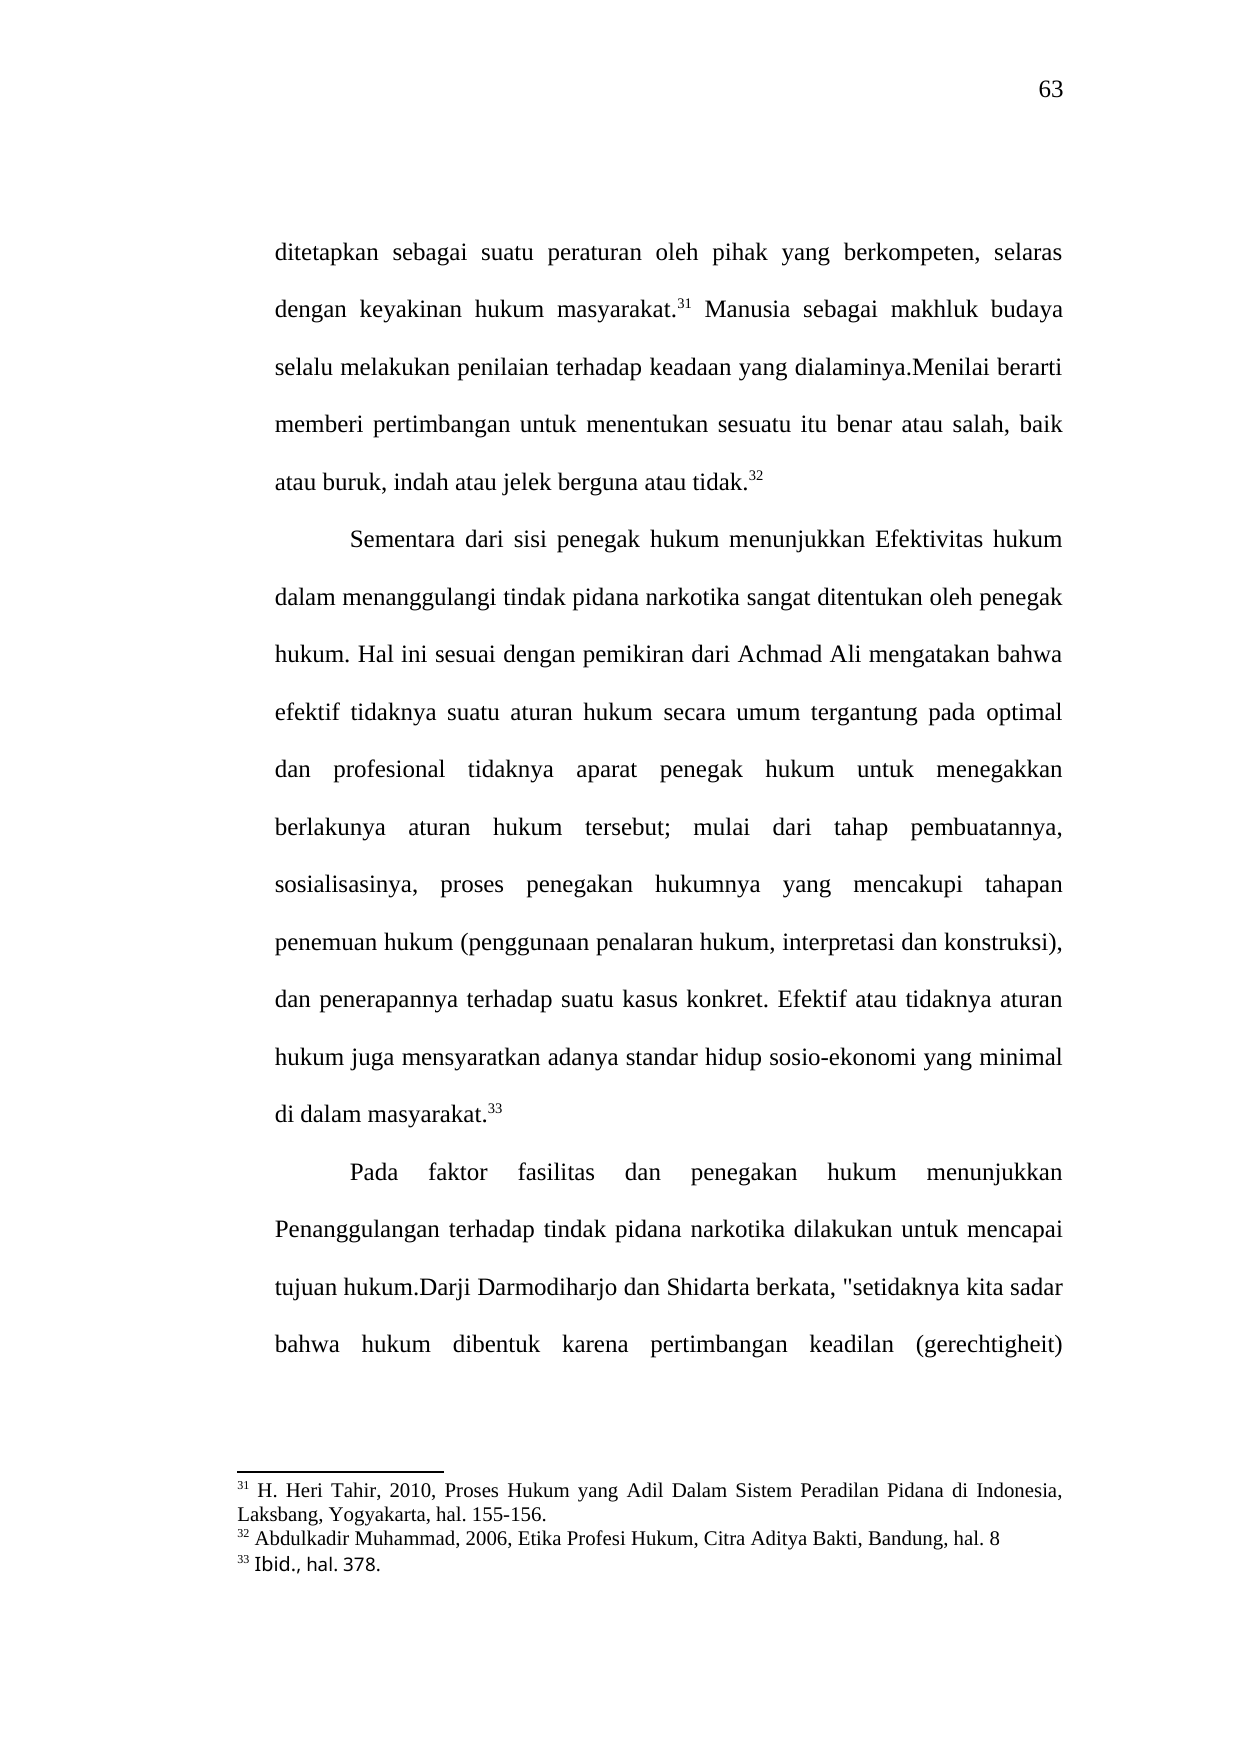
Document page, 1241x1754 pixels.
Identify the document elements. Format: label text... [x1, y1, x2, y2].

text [237, 1157, 1063, 1358]
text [237, 237, 1063, 496]
text Sementara dari sisi penegak hukum menunjukkan Efektivitas hukum dalam menanggulangi tindak pidana narkotika sangat ditentukan oleh penegak hukum. Hal ini sesuai dengan pemikiran dari Achmad Ali mengatakan bahwa efektif tidaknya suatu aturan hukum secara umum tergantung pada optimal dan profesional tidaknya aparat penegak hukum untuk menegakkan berlakunya aturan hukum tersebut; mulai dari tahap pembuatannya, sosialisasinya, proses penegakan hukumnya yang mencakupi tahapan penemuan hukum (penggunaan penalaran hukum, interpretasi dan konstruksi), dan penerapannya terhadap suatu kasus konkret. Efektif atau tidaknya aturan hukum juga mensyaratkan adanya standar hidup sosio-ekonomi yang minimal di dalam masyarakat. [237, 524, 1063, 1128]
